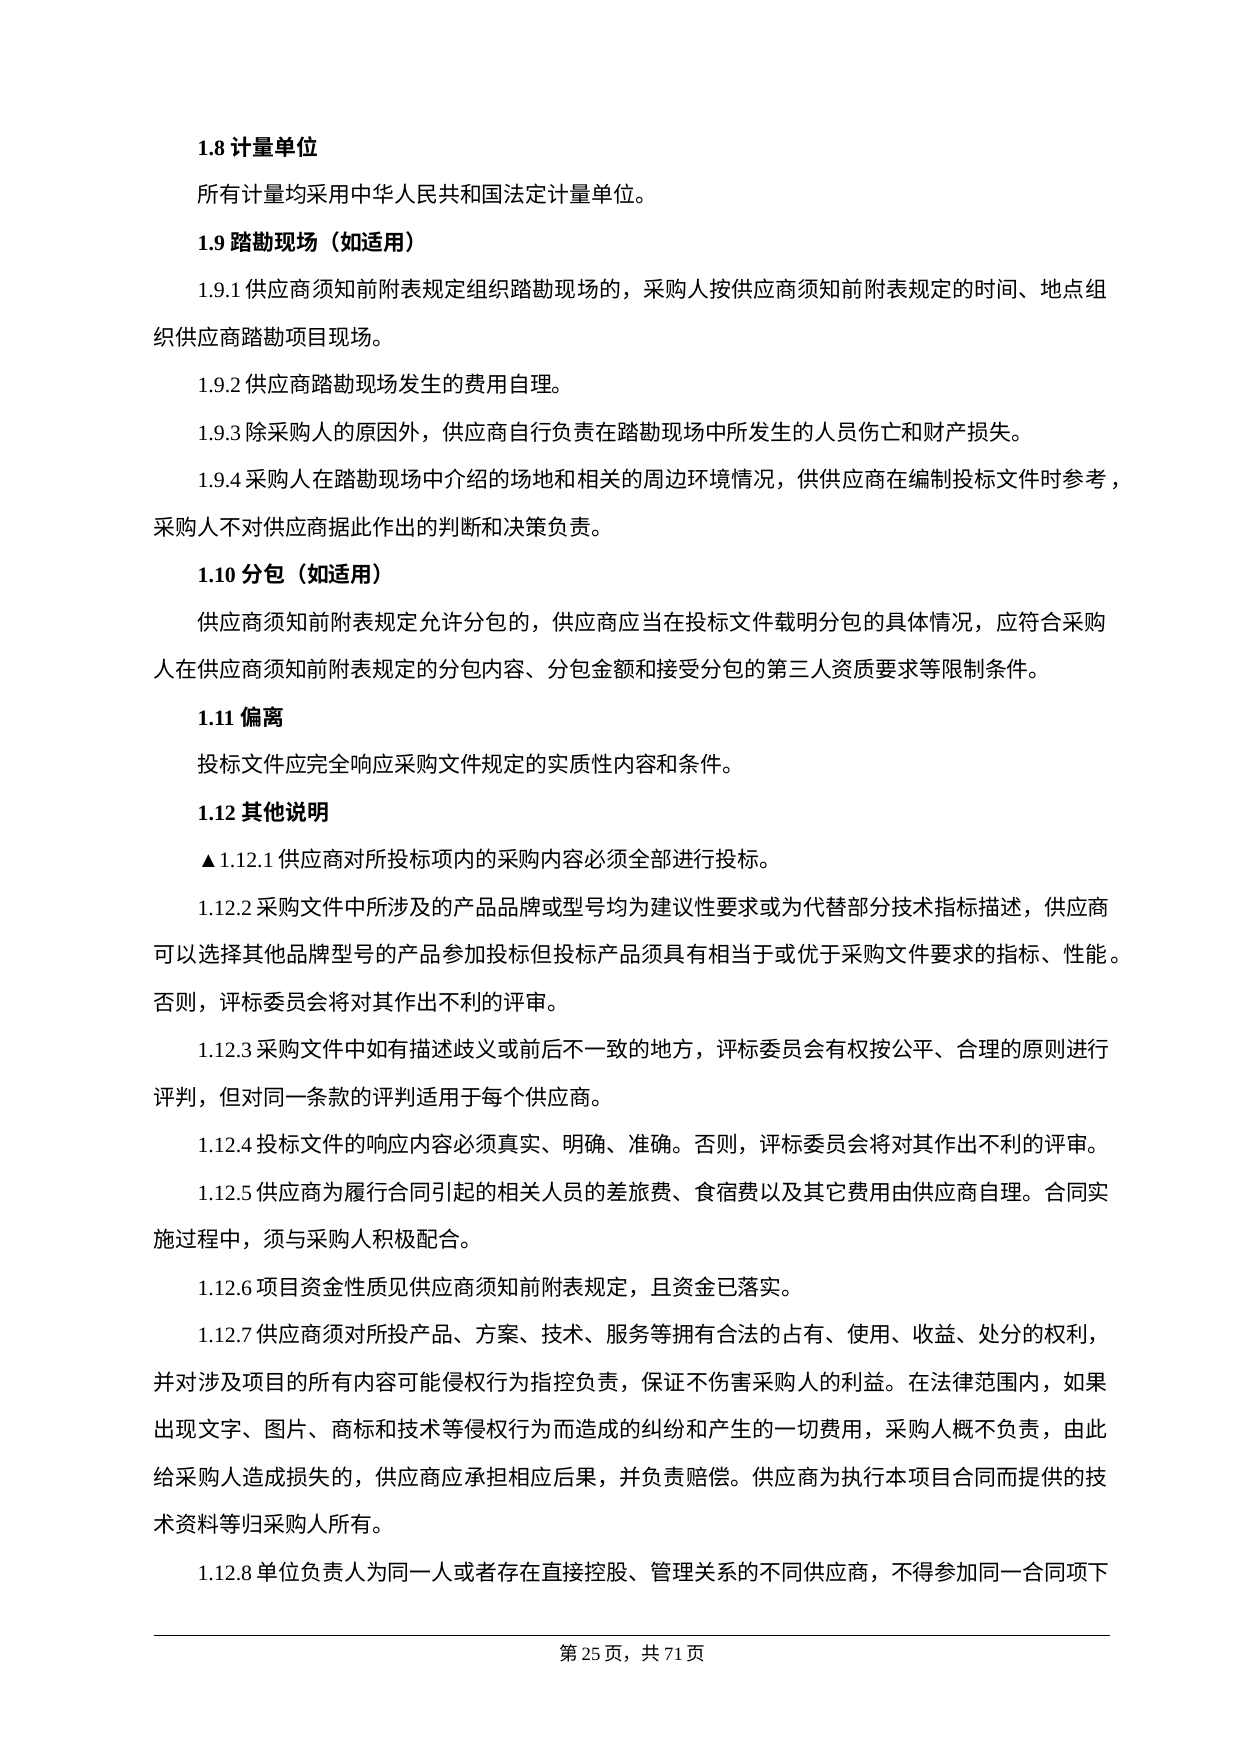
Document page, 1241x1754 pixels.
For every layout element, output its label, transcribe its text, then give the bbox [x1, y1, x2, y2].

text 供应商须知前附表规定允许分包的，供应商应当在投标文件载明分包的具体情况，应符合采购人在供应商须知前附表规定的分包内容、分包金额和接受分包的第三人资质要求等限制条件。 [153, 605, 1110, 684]
text ▲1.12.1供应商对所投标项内的采购内容必须全部进行投标。 [153, 842, 1110, 874]
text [153, 1555, 1110, 1587]
text 投标文件应完全响应采购文件规定的实质性内容和条件。 [153, 747, 1110, 779]
text 1.12.6项目资金性质见供应商须知前附表规定，且资金已落实。 [153, 1270, 1110, 1302]
text 1.12.5供应商为履行合同引起的相关人员的差旅费、食宿费以及其它费用由供应商自理。合同实施过程中，须与采购人积极配合。 [153, 1175, 1110, 1254]
text 1.9.2供应商踏勘现场发生的费用自理。 [153, 367, 1110, 399]
text 1.9.3除采购人的原因外，供应商自行负责在踏勘现场中所发生的人员伤亡和财产损失。 [153, 415, 1110, 447]
text 1.12.2采购文件中所涉及的产品品牌或型号均为建议性要求或为代替部分技术指标描述，供应商可以选择其他品牌型号的产品参加投标但投标产品须具有相当于或优于采购文件要求的指标、性能。否则，评标委员会将对其作出不利的评审。 [153, 890, 1110, 1017]
subtitle 1.11 偏离 [153, 700, 1110, 732]
text 1.12.4投标文件的响应内容必须真实、明确、准确。否则，评标委员会将对其作出不利的评审。 [153, 1127, 1110, 1159]
text 所有计量均采用中华人民共和国法定计量单位。 [153, 177, 1110, 209]
subtitle 1.10 分包（如适用） [153, 557, 1110, 589]
text 1.9.4采购人在踏勘现场中介绍的场地和相关的周边环境情况，供供应商在编制投标文件时参考，采购人不对供应商据此作出的判断和决策负责。 [153, 462, 1110, 542]
text 1.9.1供应商须知前附表规定组织踏勘现场的，采购人按供应商须知前附表规定的时间、地点组织供应商踏勘项目现场。 [153, 272, 1110, 352]
subtitle 1.8 计量单位 [153, 130, 1110, 162]
text 1.12.7供应商须对所投产品、方案、技术、服务等拥有合法的占有、使用、收益、处分的权利，并对涉及项目的所有内容可能侵权行为指控负责，保证不伤害采购人的利益。在法律范围内，如果出现文字、图片、商标和技术等侵权行为而造成的纠纷和产生的一切费用，采购人概不负责，由此给采购人造成损失的，供应商应承担相应后果，并负责赔偿。供应商为执行本项目合同而提供的技术资料等归采购人所有。 [153, 1317, 1110, 1539]
subtitle 1.9 踏勘现场（如适用） [153, 225, 1110, 257]
subtitle 1.12 其他说明 [153, 795, 1110, 827]
text 1.12.3采购文件中如有描述歧义或前后不一致的地方，评标委员会有权按公平、合理的原则进行评判，但对同一条款的评判适用于每个供应商。 [153, 1032, 1110, 1112]
